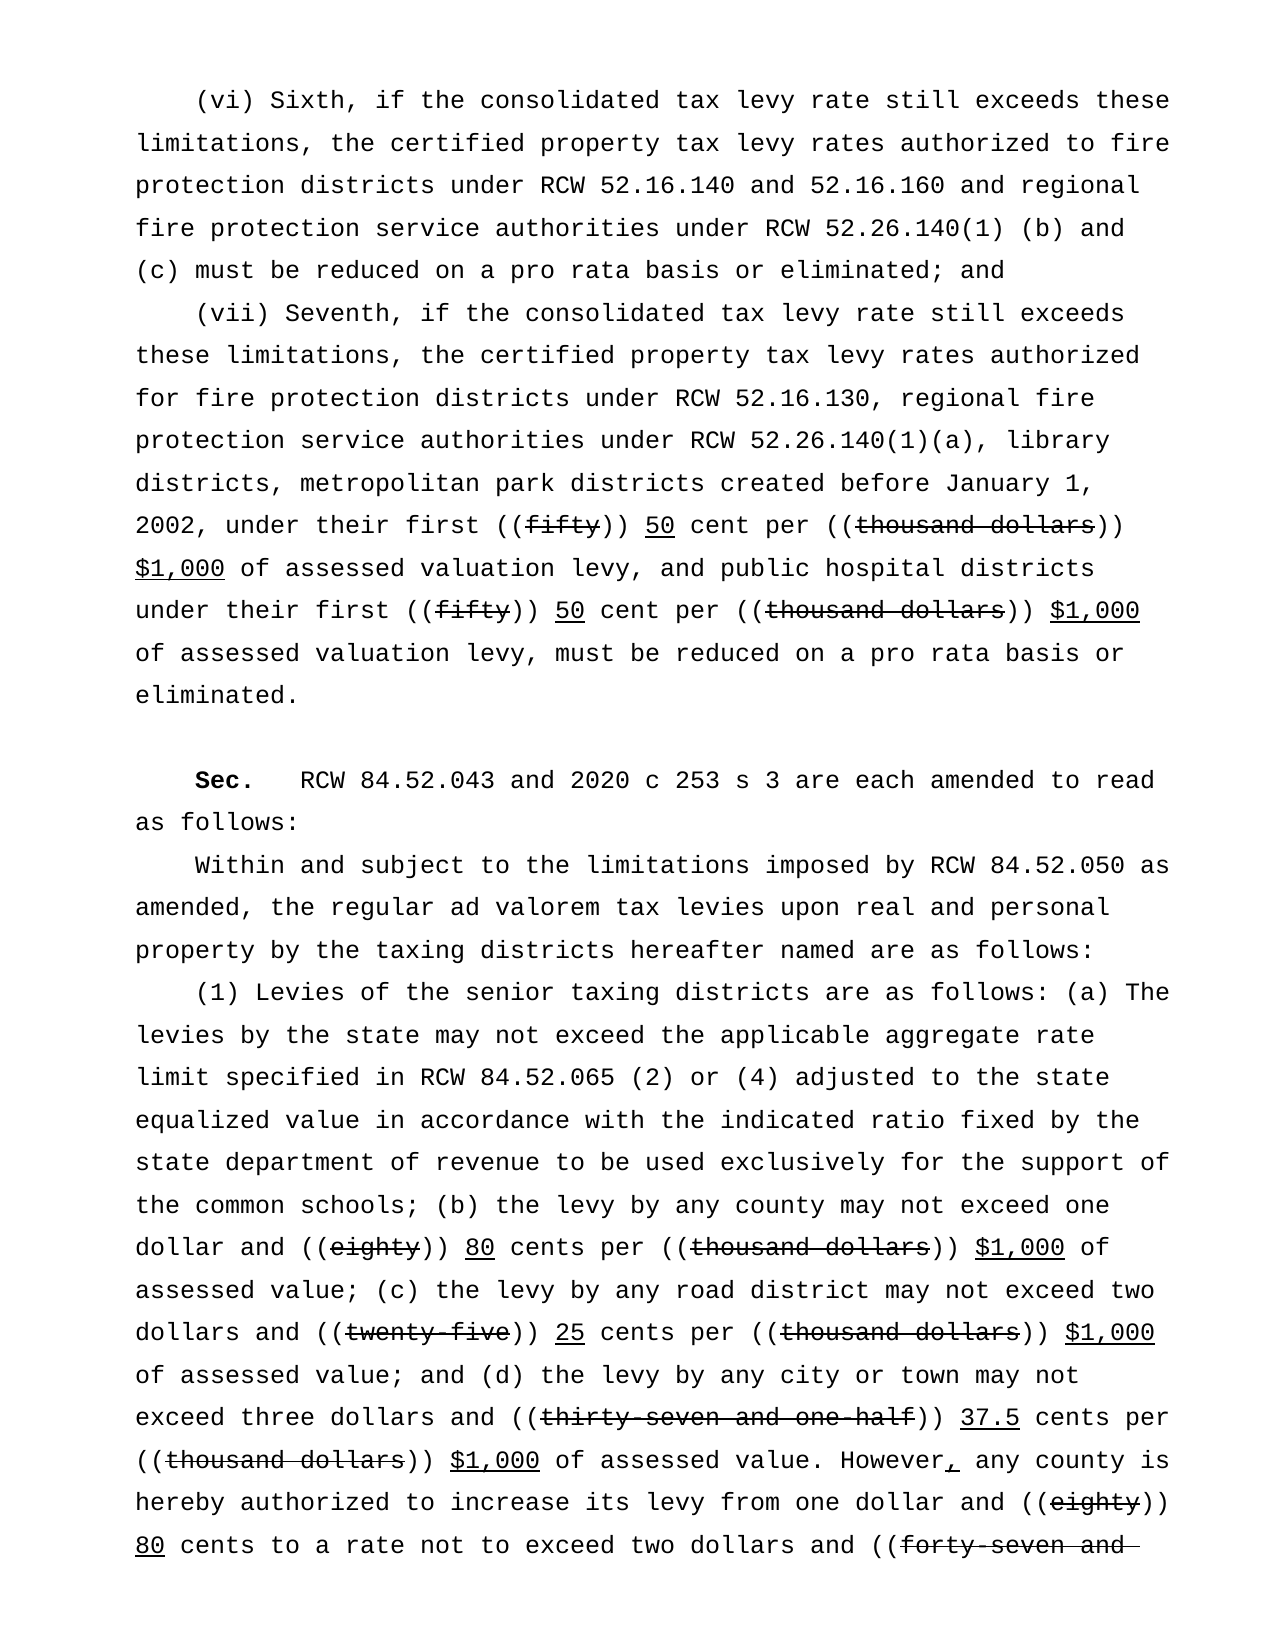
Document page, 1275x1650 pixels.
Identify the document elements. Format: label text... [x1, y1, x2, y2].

text Sec. RCW 84.52.043 and 2020 c 253 s 3 are each amended to read as follows: [135, 754, 1170, 839]
text (vi) Sixth, if the consolidated tax levy rate still exceeds these limitations, the certified property tax levy rates authorized to fire protection districts under RCW 52.16.140 and 52.16.160 and regional fire protection service authorities under RCW 52.26.140(1) (b) and (c) must be reduced on a pro rata basis or eliminated; and [135, 75, 1170, 287]
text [135, 967, 1170, 1562]
text Within and subject to the limitations imposed by RCW 84.52.050 as amended, the regular ad valorem tax levies upon real and personal property by the taxing districts hereafter named are as follows: [135, 839, 1170, 967]
text (vii) Seventh, if the consolidated tax levy rate still exceeds these limitations, the certified property tax levy rates authorized for fire protection districts under RCW 52.16.130, regional fire protection service authorities under RCW 52.26.140(1)(a), library districts, metropolitan park districts created before January 1, 2002, under their first ((fifty)) 50 cent per ((thousand dollars)) $1,000 of assessed valuation levy, and public hospital districts under their first ((fifty)) 50 cent per ((thousand dollars)) $1,000 of assessed valuation levy, must be reduced on a pro rata basis or eliminated. [135, 287, 1170, 712]
